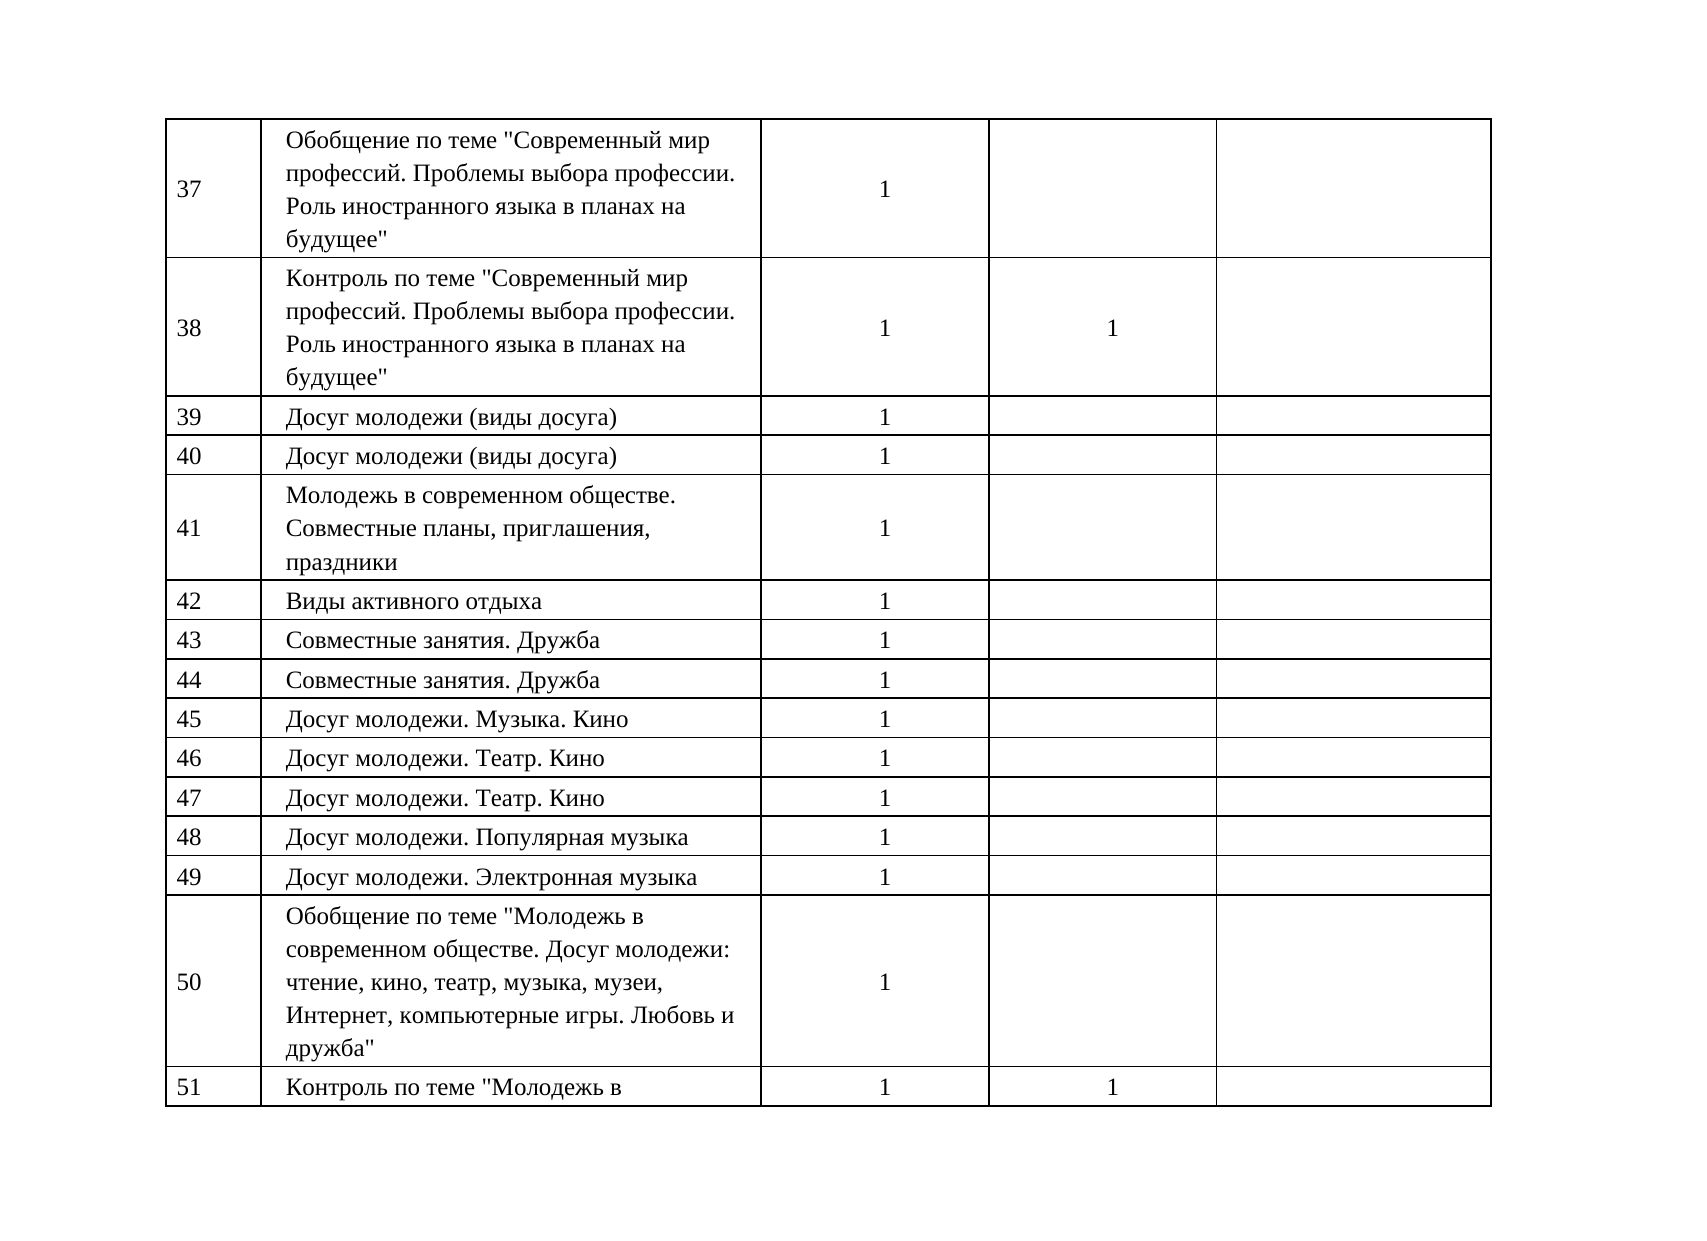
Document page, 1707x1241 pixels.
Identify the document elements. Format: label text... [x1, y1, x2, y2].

table_cell [1217, 896, 1490, 1066]
table_cell 1 [762, 1067, 988, 1105]
table_cell Совместные занятия. Дружба [262, 660, 760, 697]
table_cell 1 [762, 856, 988, 894]
table_cell Досуг молодежи. Музыка. Кино [262, 699, 760, 737]
table_cell 1 [762, 397, 988, 434]
table_cell [990, 738, 1216, 776]
table_cell [1217, 856, 1490, 894]
table_cell 44 [167, 660, 260, 697]
table_cell 1 [762, 620, 988, 658]
table_cell [1217, 660, 1490, 697]
table_cell [990, 436, 1216, 474]
table_cell [1217, 258, 1490, 395]
table_cell 39 [167, 397, 260, 434]
table_cell Молодежь в современном обществе. Совместные планы, приглашения, праздники [262, 475, 760, 579]
table_cell 1 [762, 258, 988, 395]
table_cell [990, 856, 1216, 894]
table_cell [1217, 620, 1490, 658]
table_cell Совместные занятия. Дружба [262, 620, 760, 658]
table_cell Досуг молодежи. Театр. Кино [262, 778, 760, 815]
table_cell 1 [762, 817, 988, 855]
table_cell 1 [762, 475, 988, 579]
table_cell [990, 778, 1216, 815]
table_cell 1 [762, 581, 988, 618]
table_cell 1 [762, 436, 988, 474]
table_cell Виды активного отдыха [262, 581, 760, 618]
table_cell 1 [762, 738, 988, 776]
table_cell [1217, 120, 1490, 257]
table_cell 50 [167, 896, 260, 1066]
table_cell [1217, 475, 1490, 579]
table_cell 49 [167, 856, 260, 894]
table_cell 1 [990, 258, 1216, 395]
table_cell 1 [762, 120, 988, 257]
table_cell Обобщение по теме "Молодежь в современном обществе. Досуг молодежи: чтение, кино, театр, музыка, музеи, Интернет, компьютерные игры. Любовь и дружба" [262, 896, 760, 1066]
table_cell [1217, 699, 1490, 737]
table_cell 45 [167, 699, 260, 737]
table_cell [1217, 436, 1490, 474]
table_cell 46 [167, 738, 260, 776]
table_cell [990, 581, 1216, 618]
table_cell Досуг молодежи (виды досуга) [262, 397, 760, 434]
table_cell 37 [167, 120, 260, 257]
table_cell Досуг молодежи. Электронная музыка [262, 856, 760, 894]
table_cell [990, 120, 1216, 257]
table_cell [990, 817, 1216, 855]
table_cell 41 [167, 475, 260, 579]
table_cell 47 [167, 778, 260, 815]
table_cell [262, 1067, 760, 1105]
table_cell 1 [762, 660, 988, 697]
table_cell 1 [762, 896, 988, 1066]
table_cell [1217, 778, 1490, 815]
table_cell 42 [167, 581, 260, 618]
table_cell [990, 660, 1216, 697]
table_cell [990, 620, 1216, 658]
table_cell Обобщение по теме "Современный мир профессий. Проблемы выбора профессии. Роль иностранного языка в планах на будущее" [262, 120, 760, 257]
table_cell 1 [990, 1067, 1216, 1105]
table_cell [1217, 738, 1490, 776]
table_cell 51 [167, 1067, 260, 1105]
table_cell 40 [167, 436, 260, 474]
table_cell [1217, 581, 1490, 618]
table_cell 38 [167, 258, 260, 395]
table_cell 43 [167, 620, 260, 658]
table_cell [990, 896, 1216, 1066]
table_cell 1 [762, 699, 988, 737]
table_cell [990, 699, 1216, 737]
table_cell 1 [762, 778, 988, 815]
table_cell Контроль по теме "Современный мир профессий. Проблемы выбора профессии. Роль иностранного языка в планах на будущее" [262, 258, 760, 395]
table_cell Досуг молодежи. Популярная музыка [262, 817, 760, 855]
table_cell Досуг молодежи. Театр. Кино [262, 738, 760, 776]
table_cell [990, 397, 1216, 434]
table_cell Досуг молодежи (виды досуга) [262, 436, 760, 474]
table_cell [990, 475, 1216, 579]
table_cell [1217, 817, 1490, 855]
table_cell [1217, 1067, 1490, 1105]
table_cell [1217, 397, 1490, 434]
table_cell 48 [167, 817, 260, 855]
